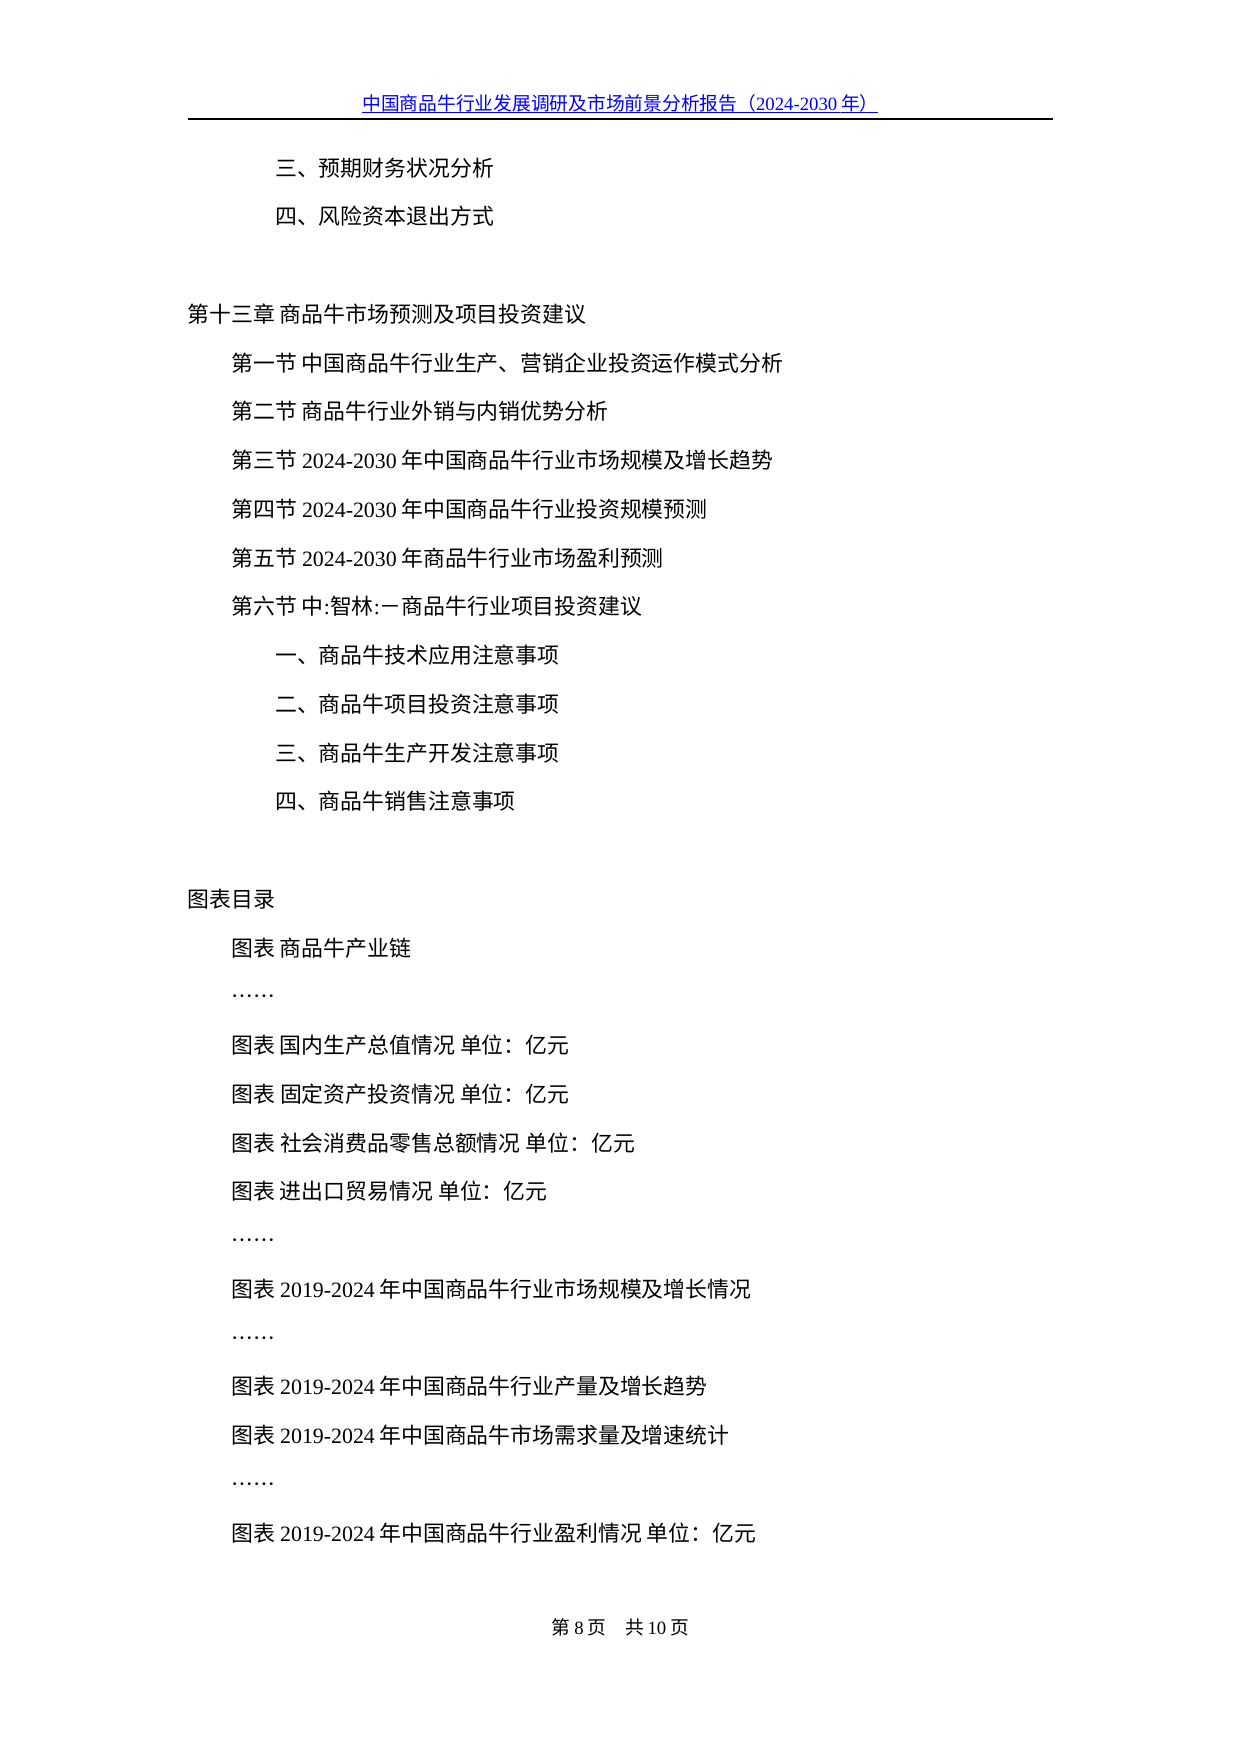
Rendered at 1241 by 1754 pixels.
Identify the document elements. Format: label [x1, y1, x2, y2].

text [187, 150, 1053, 1548]
